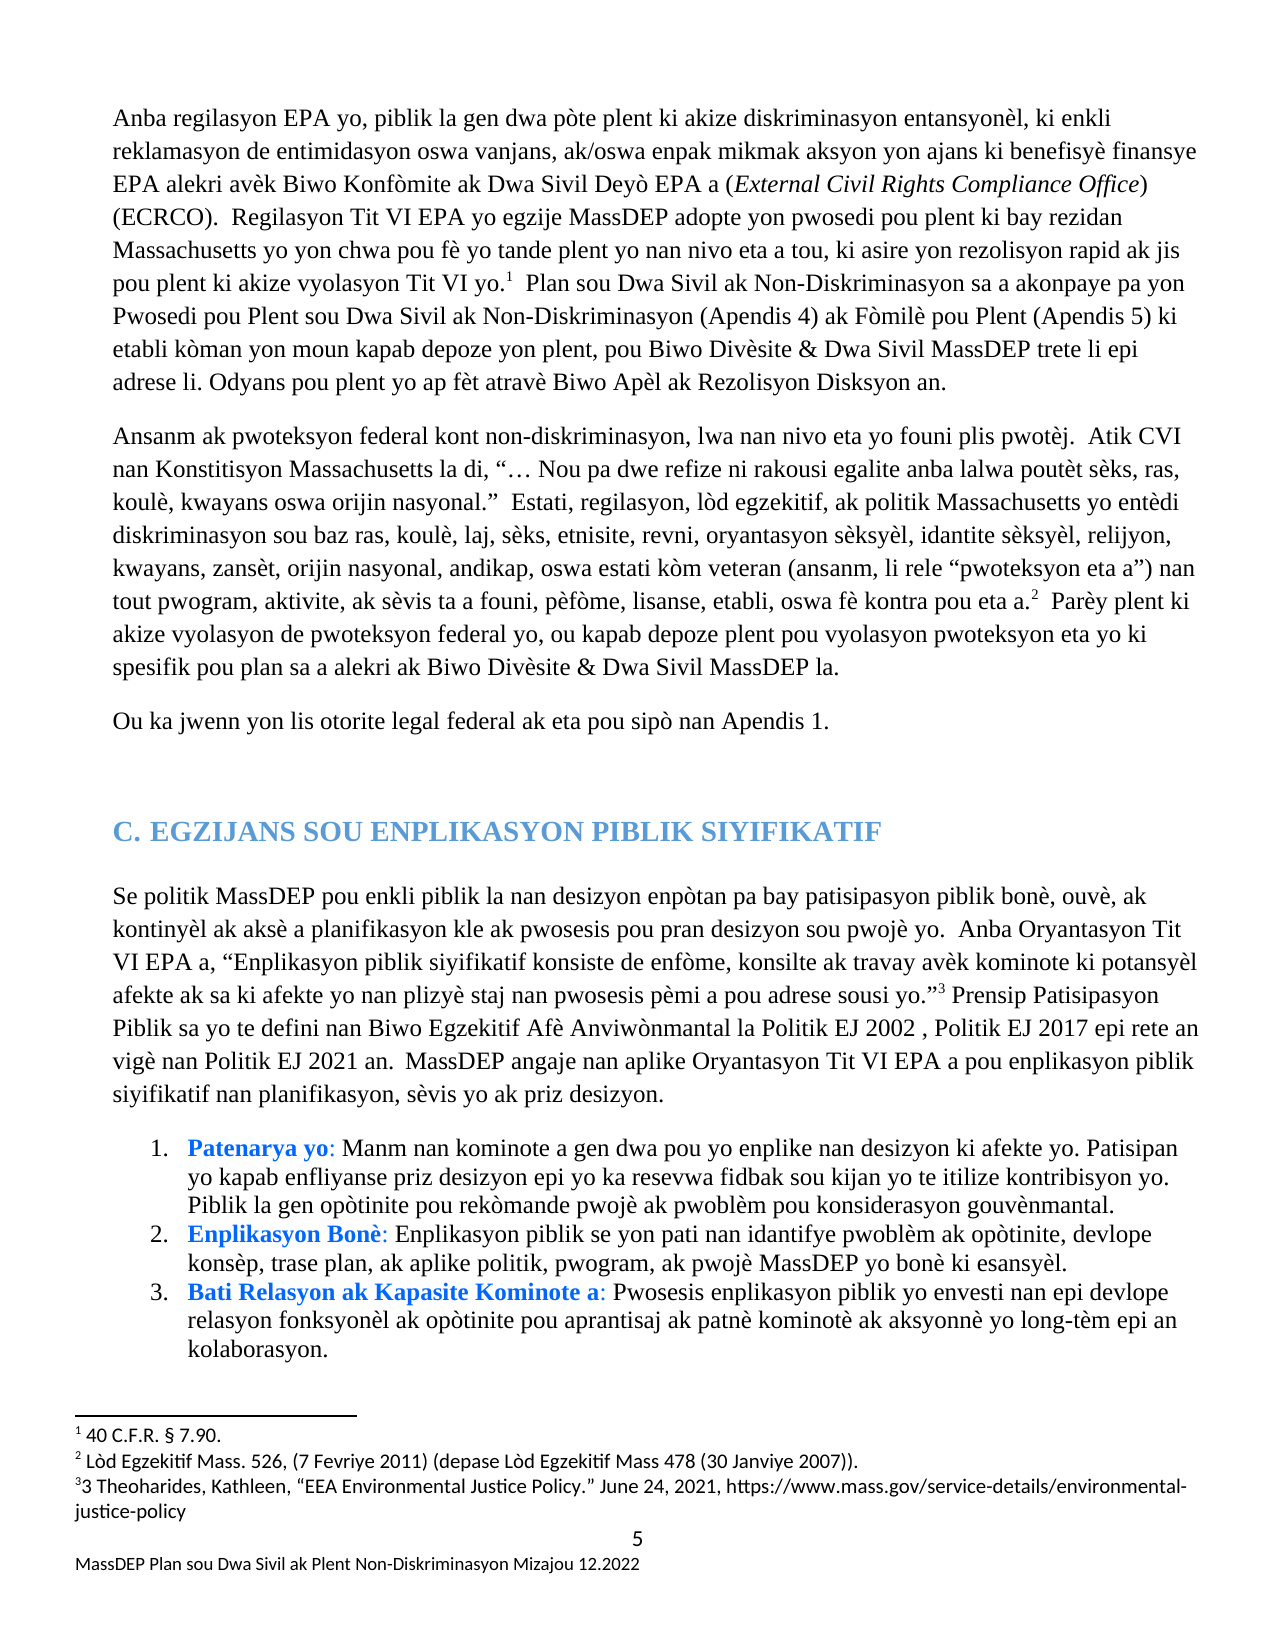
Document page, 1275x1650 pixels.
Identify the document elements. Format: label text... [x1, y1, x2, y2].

text Ansanm ak pwoteksyon federal kont non-diskriminasyon, lwa nan nivo eta yo founi plis pwotèj. Atik CVI nan Konstitisyon Massachusetts la di, “… Nou pa dwe refize ni rakousi egalite anba lalwa poutèt sèks, ras, koulè, kwayans oswa orijin nasyonal.” Estati, regilasyon, lòd egzekitif, ak politik Massachusetts yo entèdi diskriminasyon sou baz ras, koulè, laj, sèks, etnisite, revni, oryantasyon sèksyèl, idantite sèksyèl, relijyon, kwayans, zansèt, orijin nasyonal, andikap, oswa estati kòm veteran (ansanm, li rele “pwoteksyon eta a”) nan tout pwogram, aktivite, ak sèvis ta a founi, pèfòme, lisanse, etabli, oswa fè kontra pou eta a. Parèy plent ki akize vyolasyon de pwoteksyon federal yo, ou kapab depoze plent pou vyolasyon pwoteksyon eta yo ki spesifik pou plan sa a alekri ak Biwo Divèsite & Dwa Sivil MassDEP la. [112, 421, 1200, 681]
text Se politik MassDEP pou enkli piblik la nan desizyon enpòtan pa bay patisipasyon piblik bonè, ouvè, ak kontinyèl ak aksè a planifikasyon kle ak pwosesis pou pran desizyon sou pwojè yo. Anba Oryantasyon Tit VI EPA a, “Enplikasyon piblik siyifikatif konsiste de enfòme, konsilte ak travay avèk kominote ki potansyèl afekte ak sa ki afekte yo nan plizyè staj nan pwosesis pèmi a pou adrese sousi yo.” Prensip Patisipasyon Piblik sa yo te defini nan Biwo Egzekitif Afè Anviwònmantal la Politik EJ 2002 , Politik EJ 2017 epi rete an vigè nan Politik EJ 2021 an. MassDEP angaje nan aplike Oryantasyon Tit VI EPA a pou enplikasyon piblik siyifikatif nan planifikasyon, sèvis yo ak priz desizyon. [112, 881, 1200, 1108]
list Bati Relasyon ak Kapasite Kominote a: Pwosesis enplikasyon piblik yo envesti nan epi devlope relasyon fonksyonèl ak opòtinite pou aprantisaj ak patnè kominotè ak aksyonnè yo long-tèm epi an kolaborasyon. [150, 1277, 1200, 1363]
list EGZIJANS SOU ENPLIKASYON PIBLIK SIYIFIKATIF [112, 814, 1200, 847]
list Enplikasyon Bonè: Enplikasyon piblik se yon pati nan idantifye pwoblèm ak opòtinite, devlope konsèp, trase plan, ak aplike politik, pwogram, ak pwojè MassDEP yo bonè ki esansyèl. [150, 1219, 1200, 1277]
text Anba regilasyon EPA yo, piblik la gen dwa pòte plent ki akize diskriminasyon entansyonèl, ki enkli reklamasyon de entimidasyon oswa vanjans, ak/oswa enpak mikmak aksyon yon ajans ki benefisyè finansye EPA alekri avèk Biwo Konfòmite ak Dwa Sivil Deyò EPA a (External Civil Rights Compliance Office) (ECRCO). Regilasyon Tit VI EPA yo egzije MassDEP adopte yon pwosedi pou plent ki bay rezidan Massachusetts yo yon chwa pou fè yo tande plent yo nan nivo eta a tou, ki asire yon rezolisyon rapid ak jis pou plent ki akize vyolasyon Tit VI yo. Plan sou Dwa Sivil ak Non-Diskriminasyon sa a akonpaye pa yon Pwosedi pou Plent sou Dwa Sivil ak Non-Diskriminasyon (Apendis 4) ak Fòmilè pou Plent (Apendis 5) ki etabli kòman yon moun kapab depoze yon plent, pou Biwo Divèsite & Dwa Sivil MassDEP trete li epi adrese li. Odyans pou plent yo ap fèt atravè Biwo Apèl ak Rezolisyon Disksyon an. [112, 103, 1200, 396]
list Patenarya yo: Manm nan kominote a gen dwa pou yo enplike nan desizyon ki afekte yo. Patisipan yo kapab enfliyanse priz desizyon epi yo ka resevwa fidbak sou kijan yo te itilize kontribisyon yo. Piblik la gen opòtinite pou rekòmande pwojè ak pwoblèm pou konsiderasyon gouvènmantal. [150, 1133, 1200, 1219]
text Ou ka jwenn yon lis otorite legal federal ak eta pou sipò nan Apendis 1. [112, 706, 1200, 735]
